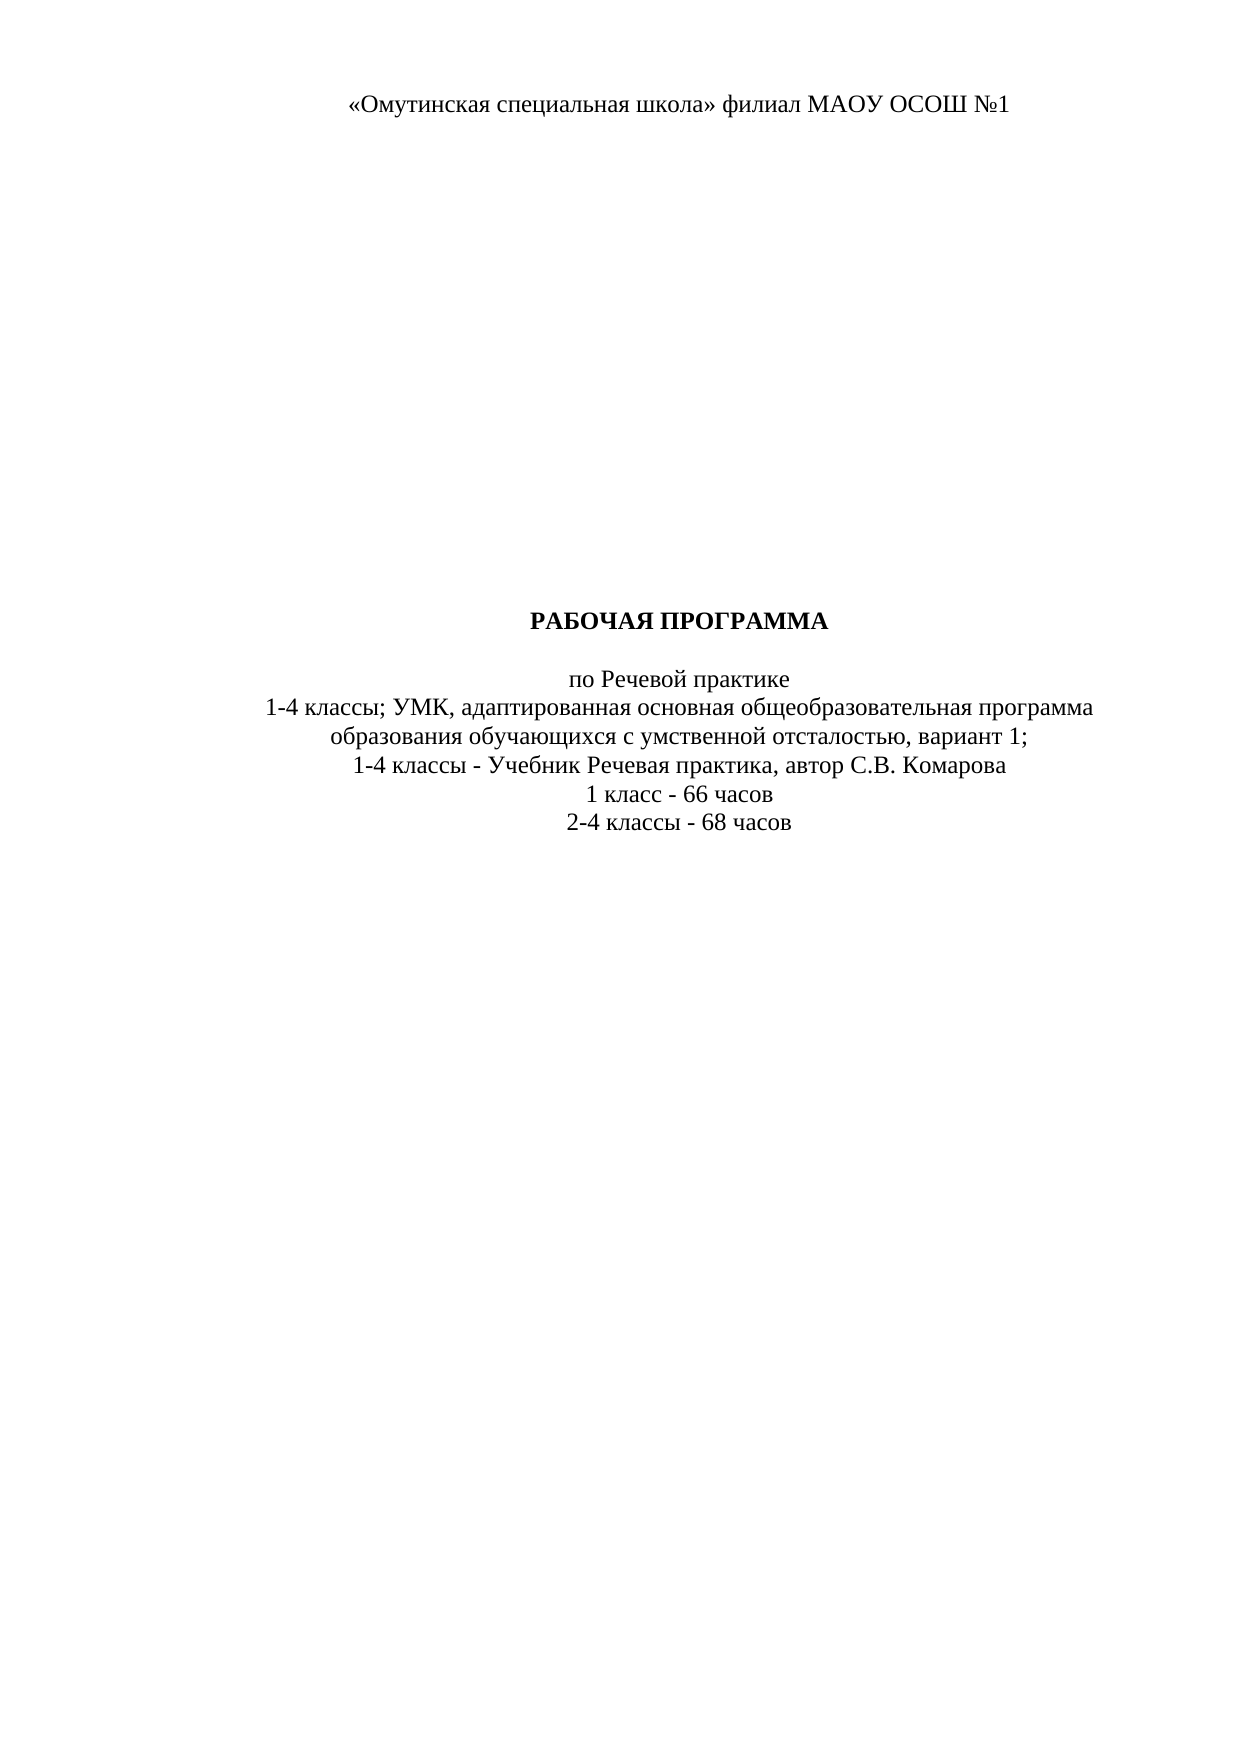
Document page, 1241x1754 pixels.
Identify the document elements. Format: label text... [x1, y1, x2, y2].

text 1-4 классы - Учебник Речевая практика, автор С.В. Комарова [177, 750, 1181, 779]
text 1-4 классы; УМК, адаптированная основная общеобразовательная программа [177, 692, 1181, 721]
text РАБОЧАЯ ПРОГРАММА [177, 606, 1181, 635]
text 1 класс - 66 часов [177, 779, 1181, 807]
text по Речевой практике [177, 664, 1181, 692]
text 2-4 классы - 68 часов [177, 807, 1181, 836]
text «Омутинская специальная школа» филиал МАОУ ОСОШ №1 [177, 89, 1181, 117]
text образования обучающихся с умственной отсталостью, вариант 1; [177, 721, 1181, 750]
